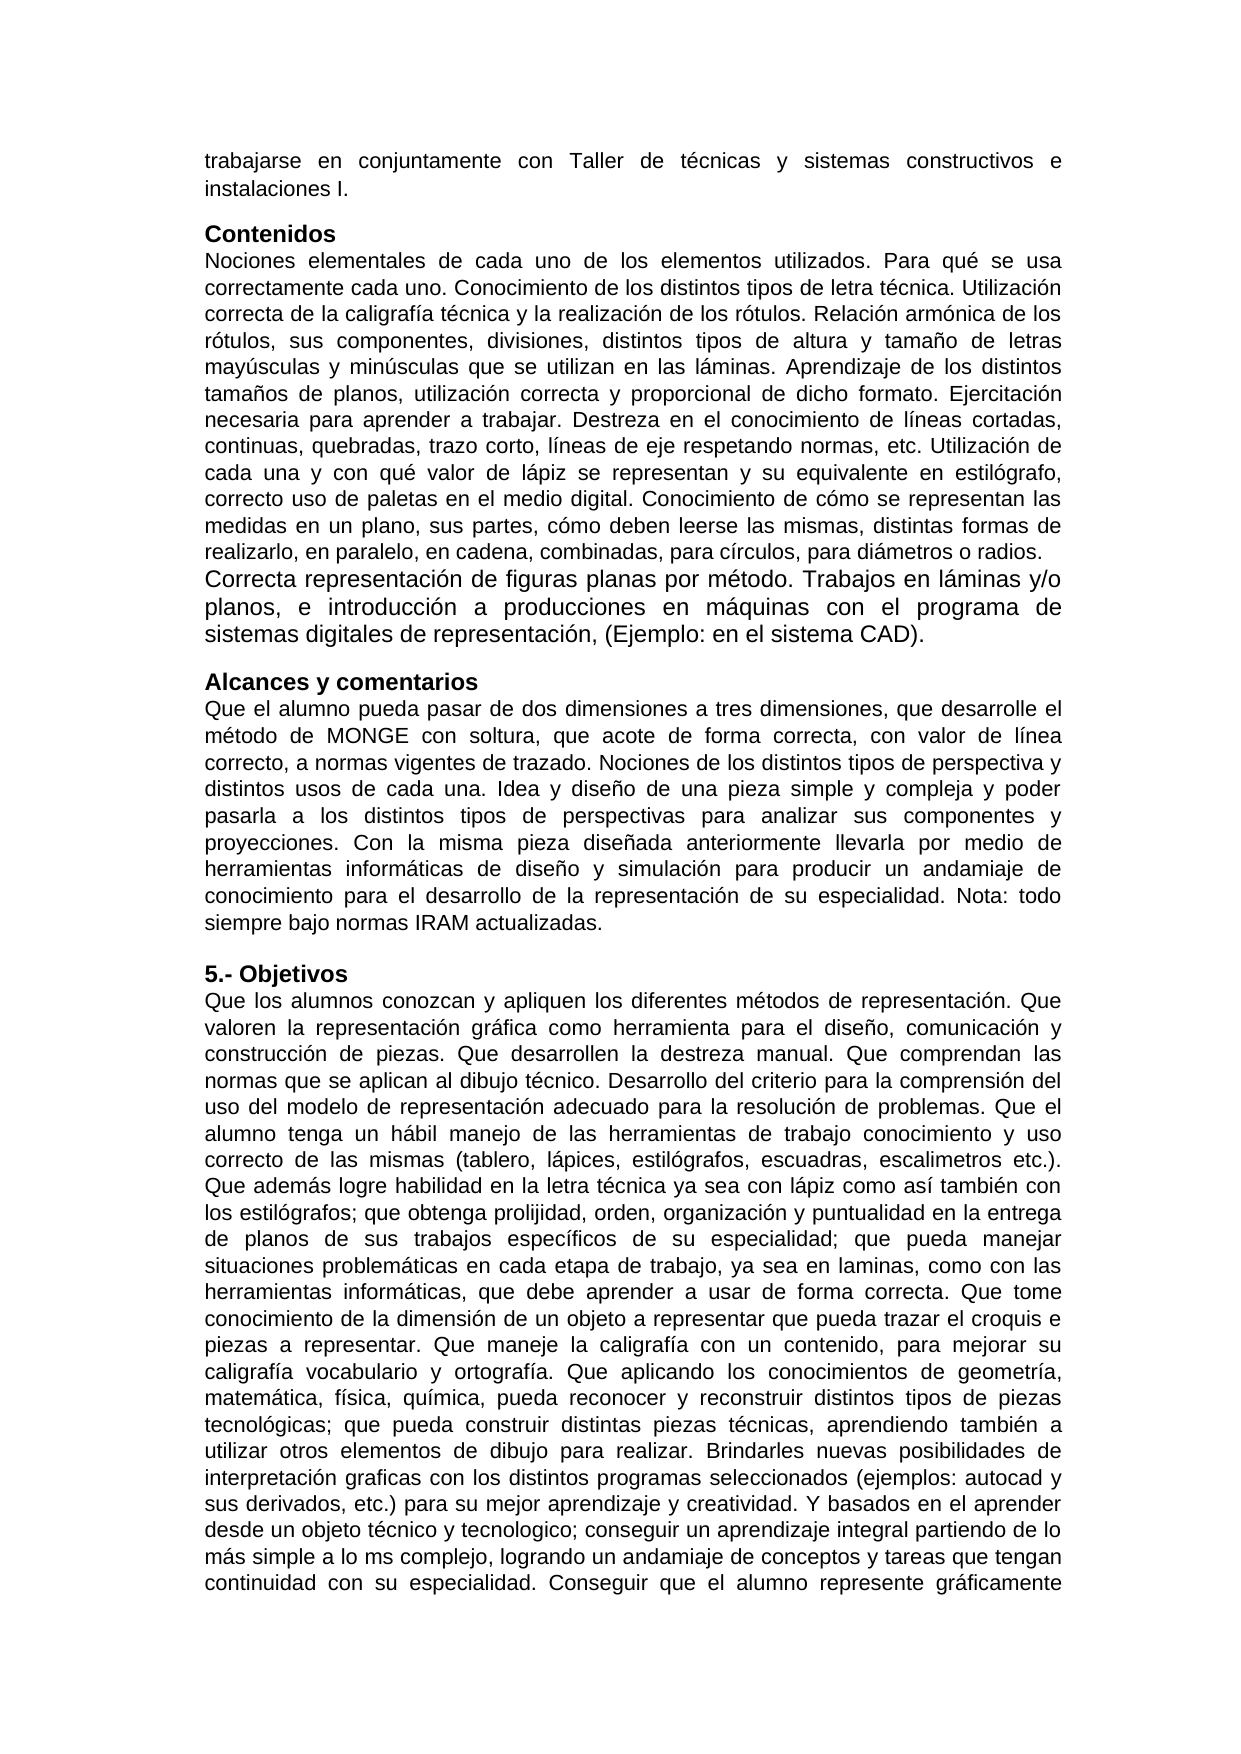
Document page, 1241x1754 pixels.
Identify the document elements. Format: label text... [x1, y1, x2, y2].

text Alcances y comentarios [204, 668, 1063, 695]
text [204, 988, 1063, 1596]
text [204, 148, 1063, 201]
text Que el alumno pueda pasar de dos dimensiones a tres dimensiones, que desarrolle el método de MONGE con soltura, que acote de forma correcta, con valor de línea correcto, a normas vigentes de trazado. Nociones de los distintos tipos de perspectiva y distintos usos de cada una. Idea y diseño de una pieza simple y compleja y poder pasarla a los distintos tipos de perspectivas para analizar sus componentes y proyecciones. Con la misma pieza diseñada anteriormente llevarla por medio de herramientas informáticas de diseño y simulación para producir un andamiaje de conocimiento para el desarrollo de la representación de su especialidad. Nota: todo siempre bajo normas IRAM actualizadas. [204, 696, 1063, 934]
text Contenidos [204, 220, 1063, 248]
text Nociones elementales de cada uno de los elementos utilizados. Para qué se usa correctamente cada uno. Conocimiento de los distintos tipos de letra técnica. Utilización correcta de la caligrafía técnica y la realización de los rótulos. Relación armónica de los rótulos, sus componentes, divisiones, distintos tipos de altura y tamaño de letras mayúsculas y minúsculas que se utilizan en las láminas. Aprendizaje de los distintos tamaños de planos, utilización correcta y proporcional de dicho formato. Ejercitación necesaria para aprender a trabajar. Destreza en el conocimiento de líneas cortadas, continuas, quebradas, trazo corto, líneas de eje respetando normas, etc. Utilización de cada una y con qué valor de lápiz se representan y su equivalente en estilógrafo, correcto uso de paletas en el medio digital. Conocimiento de cómo se representan las medidas en un plano, sus partes, cómo deben leerse las mismas, distintas formas de realizarlo, en paralelo, en cadena, combinadas, para círculos, para diámetros o radios. [204, 248, 1063, 564]
text Correcta representación de figuras planas por método. Trabajos en láminas y/o planos, e introducción a producciones en máquinas con el programa de sistemas digitales de representación, (Ejemplo: en el sistema CAD). [204, 566, 1063, 647]
text 5.- Objetivos [204, 960, 1063, 988]
